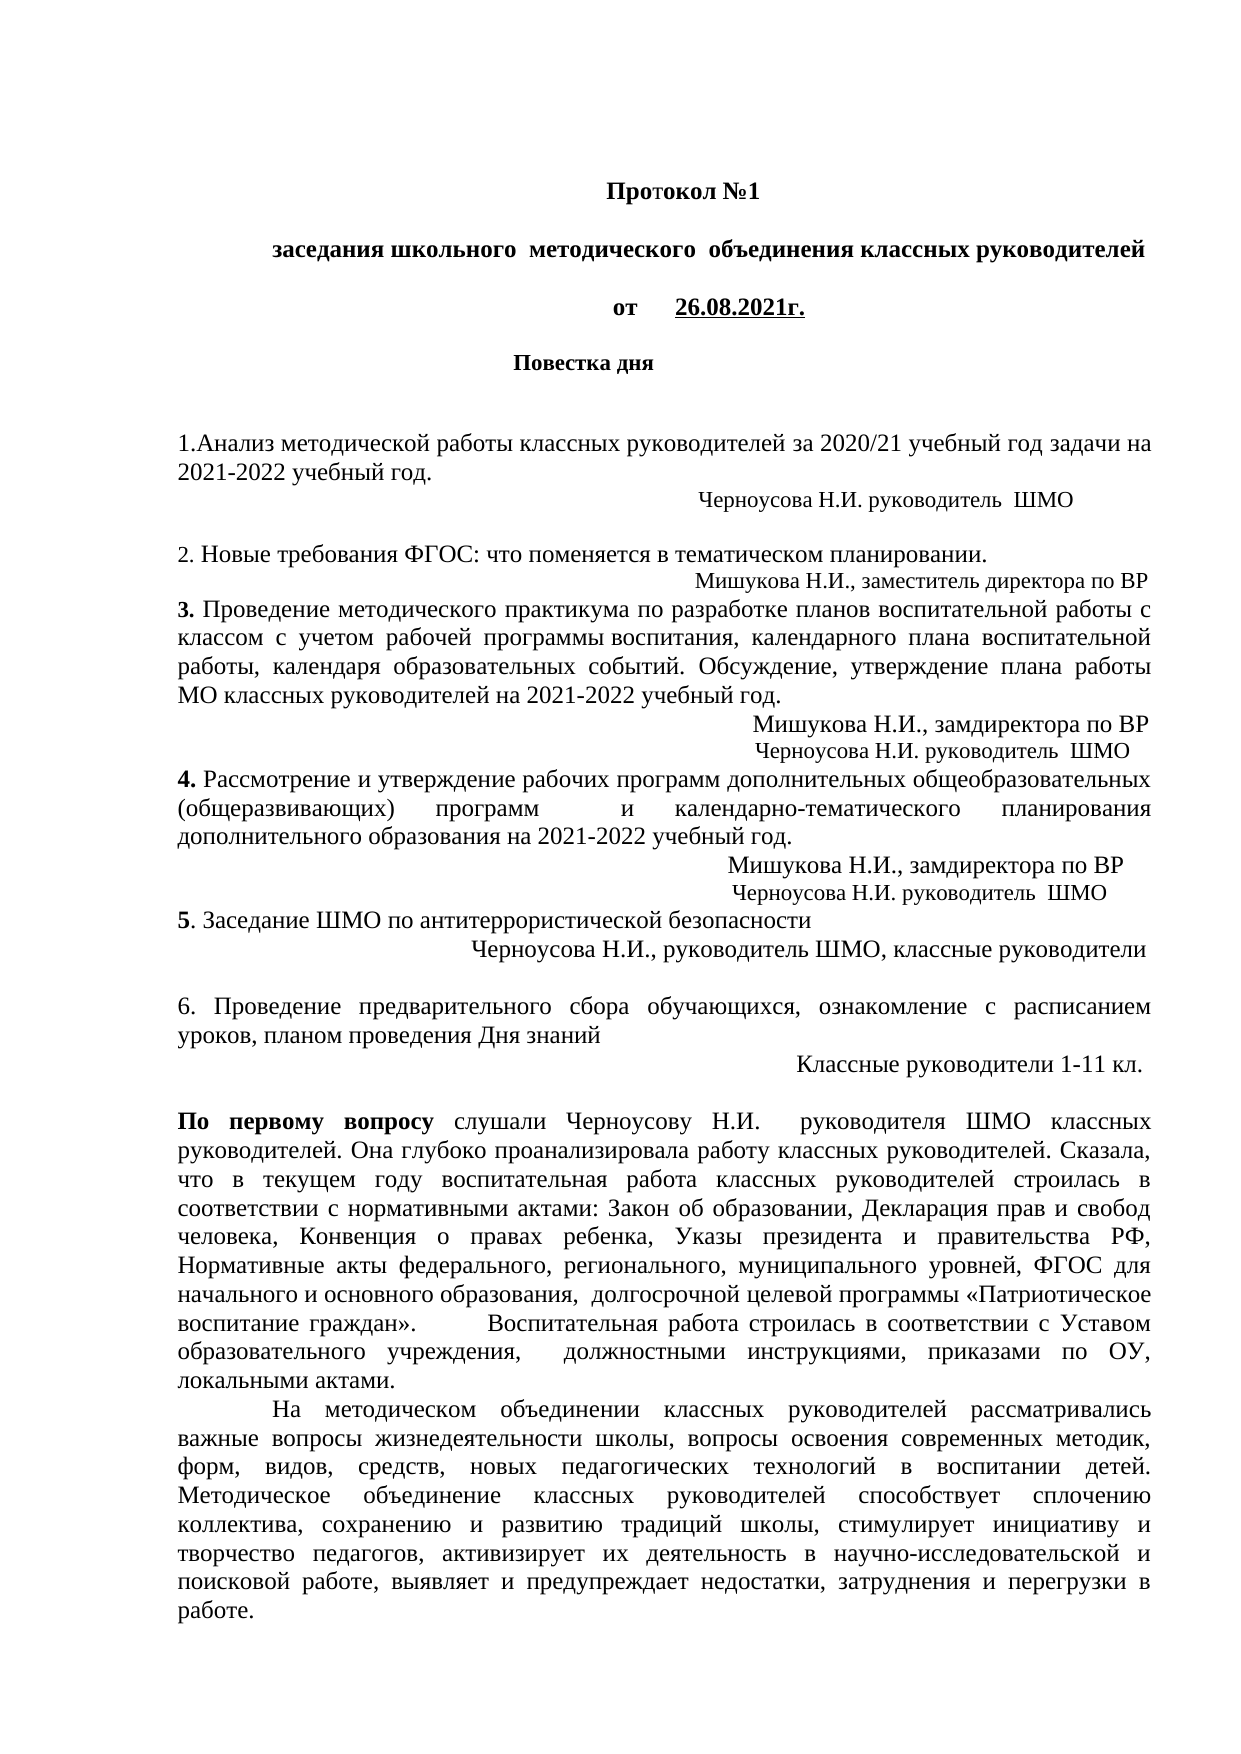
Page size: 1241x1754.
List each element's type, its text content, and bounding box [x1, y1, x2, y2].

text Классные руководители 1-11 кл. [177, 1049, 1152, 1078]
text 4. Рассмотрение и утверждение рабочих программ дополнительных общеобразовательных (общеразвивающих) программ и календарно-тематического планирования дополнительного образования на 2021-2022 учебный год. [177, 764, 1152, 850]
text Мишукова Н.И., замдиректора по ВР [177, 709, 1152, 737]
list Черноусова Н.И. руководитель ШМО [177, 486, 1152, 512]
text 1.Анализ методической работы классных руководителей за 2020/21 учебный год задачи на 2021-2022 учебный год. [177, 428, 1152, 486]
text Мишукова Н.И., замдиректора по ВР [177, 850, 1152, 879]
text Черноусова Н.И., руководитель ШМО, классные руководители [177, 934, 1152, 963]
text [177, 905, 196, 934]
text Мишукова Н.И., заместитель директора по ВР [177, 567, 1152, 594]
text По первому вопросу слушали Черноусову Н.И. руководителя ШМО классных руководителей. Она глубоко проанализировала работу классных руководителей. Сказала, что в текущем году воспитательная работа классных руководителей строилась в соответствии с нормативными актами: Закон об образовании, Декларация прав и свобод человека, Конвенция о правах ребенка, Указы президента и правительства РФ, Нормативные акты федерального, регионального, муниципального уровней, ФГОС для начального и основного образования, долгосрочной целевой программы «Патриотическое воспитание граждан». Воспитательная работа строилась в соответствии с Уставом образовательного учреждения, должностными инструкциями, приказами по ОУ, локальными актами. [177, 1106, 1152, 1394]
text Протокол №1 [215, 176, 1152, 205]
text 2. Новые требования ФГОС: что поменяется в тематическом планировании. [177, 539, 1152, 567]
text Черноусова Н.И. руководитель ШМО [177, 879, 1152, 905]
text 5. Заседание ШМО по антитеррористической безопасности [202, 905, 1152, 934]
text от 26.08.2021г. [177, 292, 1152, 321]
text Черноусова Н.И. руководитель ШМО [177, 737, 1152, 764]
text На методическом объединении классных руководителей рассматривались важные вопросы жизнедеятельности школы, вопросы освоения современных методик, форм, видов, средств, новых педагогических технологий в воспитании детей. Методическое объединение классных руководителей способствует сплочению коллектива, сохранению и развитию традиций школы, стимулирует инициативу и творчество педагогов, активизирует их деятельность в научно-исследовательской и поисковой работе, выявляет и предупреждает недостатки, затруднения и перегрузки в работе. [177, 1394, 1152, 1624]
text заседания школьного методического объединения классных руководителей [177, 234, 1152, 263]
text Повестка дня [177, 349, 1152, 376]
text 6. Проведение предварительного сбора обучающихся, ознакомление с расписанием уроков, планом проведения Дня знаний [177, 991, 1152, 1049]
text 3. Проведение методического практикума по разработке планов воспитательной работы с классом с учетом рабочей программы воспитания, календарного плана воспитательной работы, календаря образовательных событий. Обсуждение, утверждение плана работы МО классных руководителей на 2021-2022 учебный год. [177, 594, 1152, 709]
